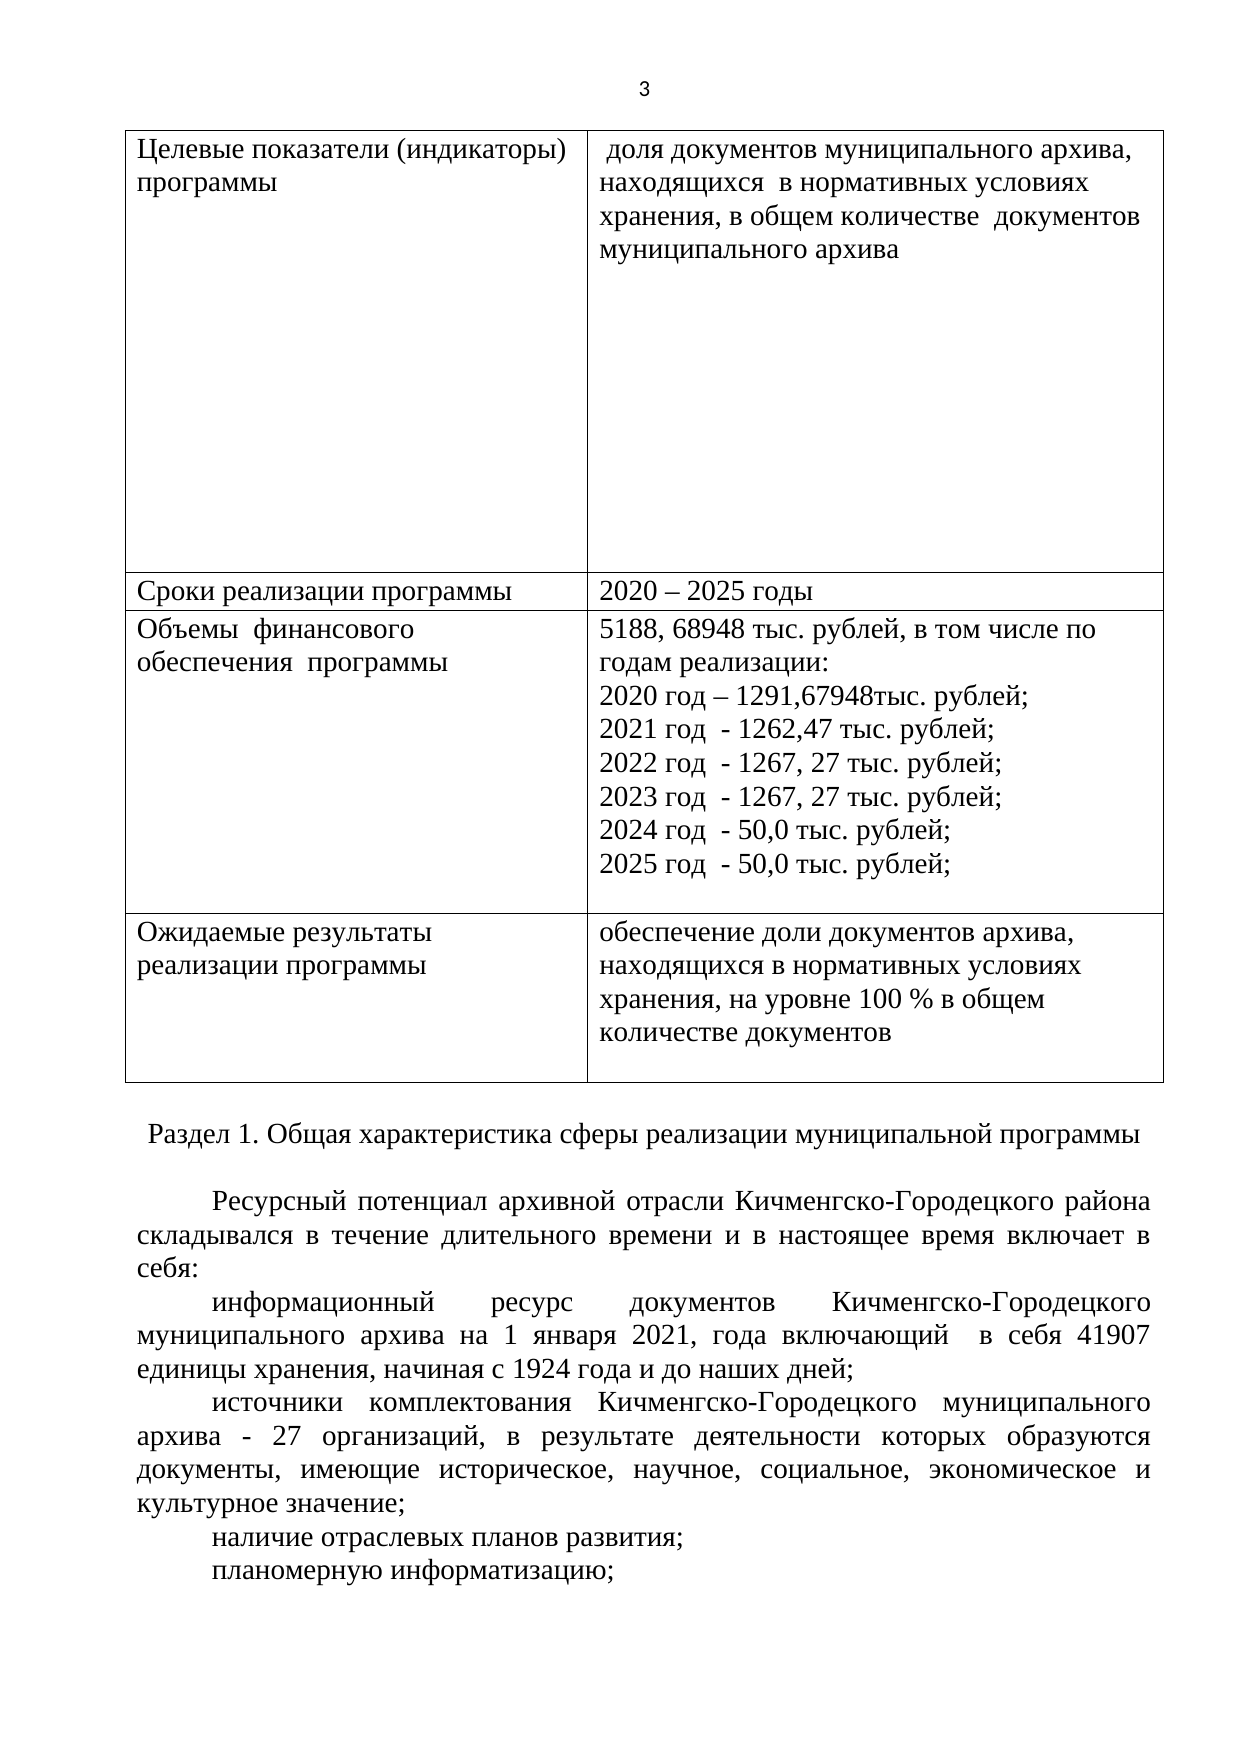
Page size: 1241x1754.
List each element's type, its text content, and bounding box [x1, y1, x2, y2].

table_cell Сроки реализации программы [126, 573, 587, 610]
text наличие отраслевых планов развития; [137, 1519, 1152, 1552]
text источники комплектования Кичменгско-Городецкого муниципального архива - 27 организаций, в результате деятельности которых образуются документы, имеющие историческое, научное, социальное, экономическое и культурное значение; [137, 1384, 1152, 1519]
text Раздел 1. Общая характеристика сферы реализации муниципальной программы [137, 1116, 1152, 1150]
table_cell доля документов муниципального архива, находящихся в нормативных условиях хранения, в общем количестве документов муниципального архива [588, 131, 1163, 572]
text планомерную информатизацию; [137, 1552, 1152, 1586]
text Ресурсный потенциал архивной отрасли Кичменгско-Городецкого района складывался в течение длительного времени и в настоящее время включает в себя: [137, 1183, 1152, 1284]
table_cell 2020 – 2025 годы [588, 573, 1163, 610]
table_cell обеспечение доли документов архива, находящихся в нормативных условиях хранения, на уровне 100 % в общем количестве документов [588, 914, 1163, 1082]
table_cell 5188, 68948 тыс. рублей, в том числе по годам реализации: 2020 год – 1291,67948тыс. рублей; 2021 год - 1262,47 тыс. рублей; 2022 год - 1267, 27 тыс. рублей; 2023 год - 1267, 27 тыс. рублей; 2024 год - 50,0 тыс. рублей; 2025 год - 50,0 тыс. рублей; [588, 611, 1163, 913]
text информационный ресурс документов Кичменгско-Городецкого муниципального архива на 1 января 2021, года включающий в себя 41907 единицы хранения, начиная с 1924 года и до наших дней; [137, 1284, 1152, 1384]
table_cell Ожидаемые результаты реализации программы [126, 914, 587, 1082]
table_cell Объемы финансового обеспечения программы [126, 611, 587, 913]
table_cell Целевые показатели (индикаторы) программы [126, 131, 587, 572]
